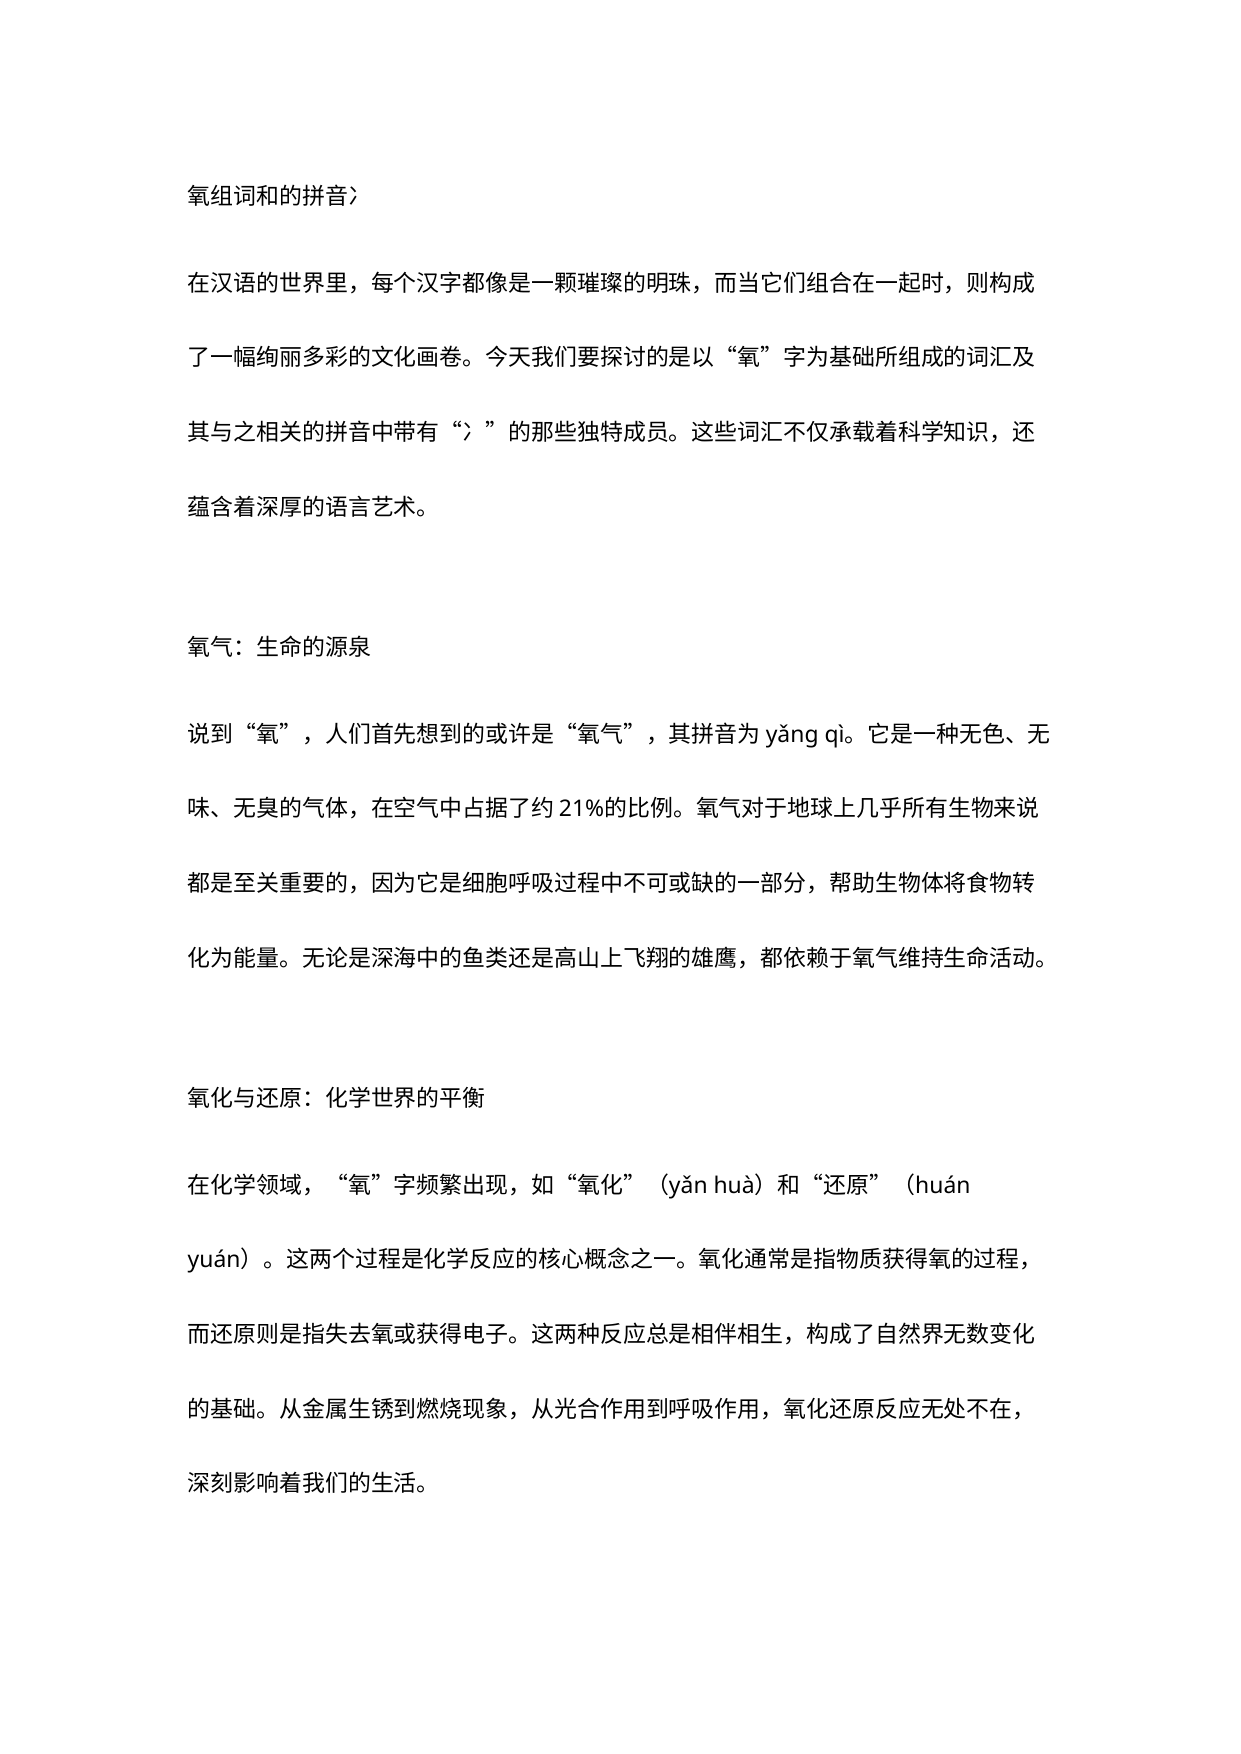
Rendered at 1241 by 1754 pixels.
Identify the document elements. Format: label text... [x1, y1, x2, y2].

text 氧气：生命的源泉 [187, 613, 1053, 678]
text 氧组词和的拼音冫 [187, 162, 1053, 227]
text 在汉语的世界里，每个汉字都像是一颗璀璨的明珠，而当它们组合在一起时，则构成了一幅绚丽多彩的文化画卷。今天我们要探讨的是以“氧”字为基础所组成的词汇及其与之相关的拼音中带有“冫”的那些独特成员。这些词汇不仅承载着科学知识，还蕴含着深厚的语言艺术。 [187, 248, 1053, 538]
text 在化学领域，“氧”字频繁出现，如“氧化”（yǎn huà）和“还原”（huán yuán）。这两个过程是化学反应的核心概念之一。氧化通常是指物质获得氧的过程，而还原则是指失去氧或获得电子。这两种反应总是相伴相生，构成了自然界无数变化的基础。从金属生锈到燃烧现象，从光合作用到呼吸作用，氧化还原反应无处不在，深刻影响着我们的生活。 [187, 1151, 1053, 1514]
text 说到“氧”，人们首先想到的或许是“氧气”，其拼音为 yǎng qì。它是一种无色、无味、无臭的气体，在空气中占据了约21%的比例。氧气对于地球上几乎所有生物来说都是至关重要的，因为它是细胞呼吸过程中不可或缺的一部分，帮助生物体将食物转化为能量。无论是深海中的鱼类还是高山上飞翔的雄鹰，都依赖于氧气维持生命活动。 [187, 699, 1053, 989]
text 氧化与还原：化学世界的平衡 [187, 1064, 1053, 1129]
